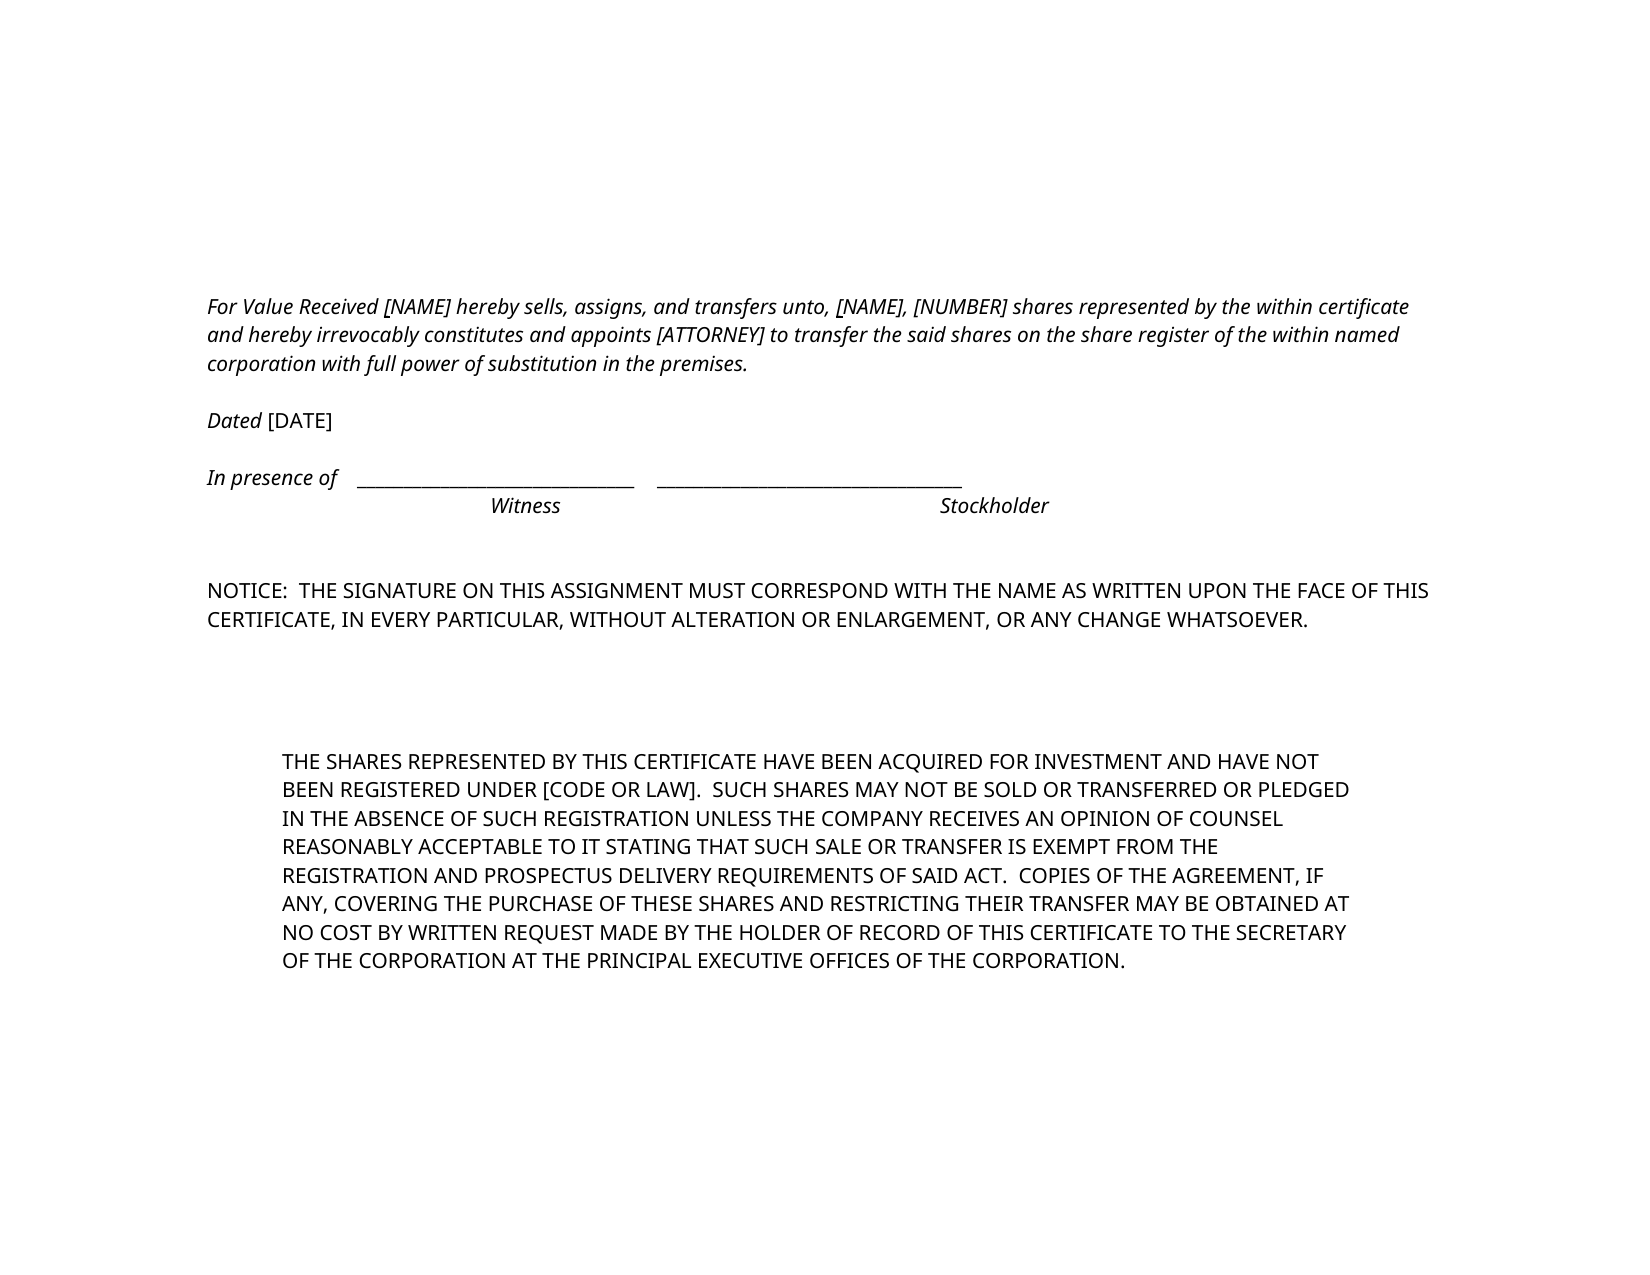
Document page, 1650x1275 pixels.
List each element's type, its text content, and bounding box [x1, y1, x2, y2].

text NOTICE: THE SIGNATURE ON THIS ASSIGNMENT MUST CORRESPOND WITH THE NAME AS WRITTEN UPON THE FACE OF THIS CERTIFICATE, IN EVERY PARTICULAR, WITHOUT ALTERATION OR ENLARGEMENT, OR ANY CHANGE WHATSOEVER. [207, 577, 1443, 633]
text Dated [DATE] [207, 406, 1443, 434]
text In presence of ______________________________ _________________________________ [207, 463, 1443, 491]
text THE SHARES REPRESENTED BY THIS CERTIFICATE HAVE BEEN ACQUIRED FOR INVESTMENT AND HAVE NOT BEEN REGISTERED UNDER [CODE OR LAW]. SUCH SHARES MAY NOT BE SOLD OR TRANSFERRED OR PLEDGED IN THE ABSENCE OF SUCH REGISTRATION UNLESS THE COMPANY RECEIVES AN OPINION OF COUNSEL REASONABLY ACCEPTABLE TO IT STATING THAT SUCH SALE OR TRANSFER IS EXEMPT FROM THE REGISTRATION AND PROSPECTUS DELIVERY REQUIREMENTS OF SAID ACT. COPIES OF THE AGREEMENT, IF ANY, COVERING THE PURCHASE OF THESE SHARES AND RESTRICTING THEIR TRANSFER MAY BE OBTAINED AT NO COST BY WRITTEN REQUEST MADE BY THE HOLDER OF RECORD OF THIS CERTIFICATE TO THE SECRETARY OF THE CORPORATION AT THE PRINCIPAL EXECUTIVE OFFICES OF THE CORPORATION. [282, 747, 1368, 975]
text Witness Stockholder [207, 491, 1443, 520]
text For Value Received [NAME] hereby sells, assigns, and transfers unto, [NAME], [NUMBER] shares represented by the within certificate and hereby irrevocably constitutes and appoints [ATTORNEY] to transfer the said shares on the share register of the within named corporation with full power of substitution in the premises. [207, 292, 1443, 377]
